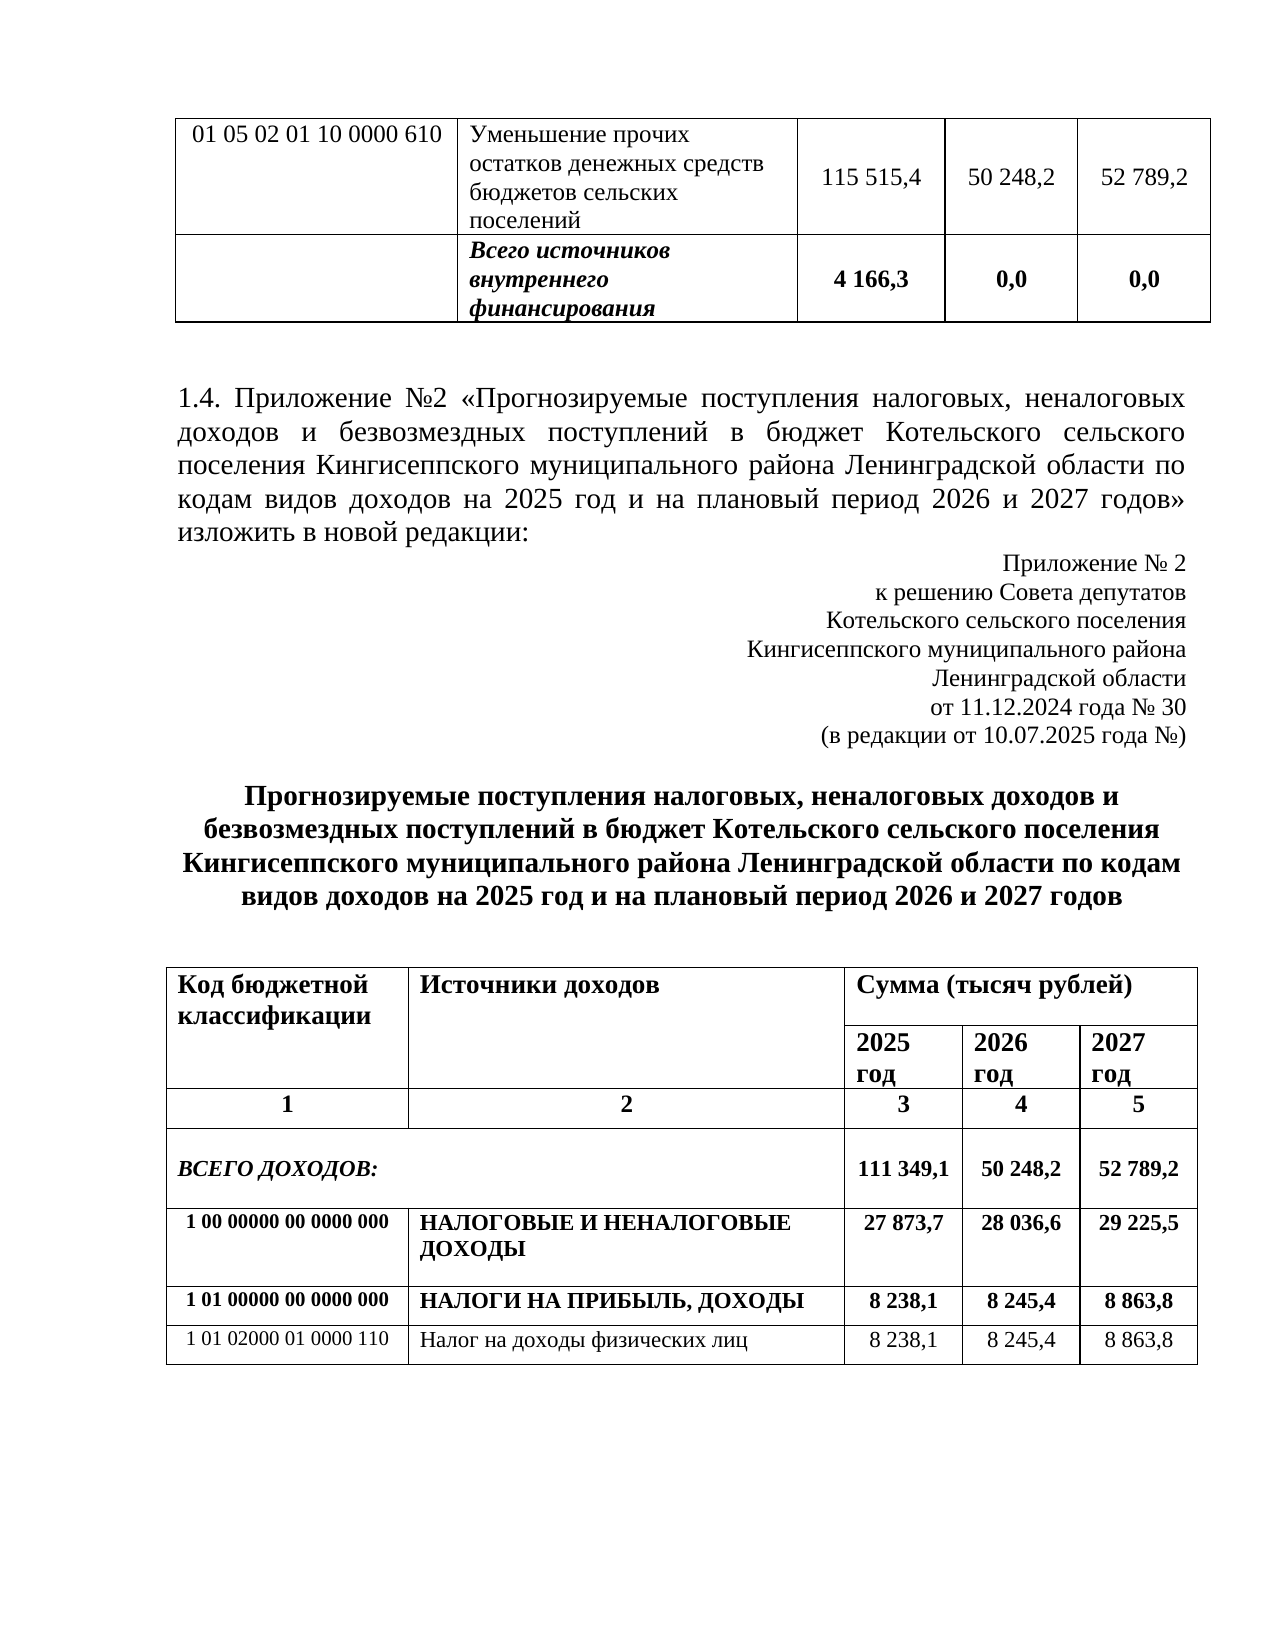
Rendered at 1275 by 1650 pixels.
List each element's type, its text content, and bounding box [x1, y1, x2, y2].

table_cell 8 863,8 [1081, 1326, 1197, 1364]
table_cell Налог на доходы физических лиц [409, 1326, 844, 1364]
table_cell 3 [845, 1089, 962, 1127]
table_cell 29 225,5 [1081, 1209, 1197, 1286]
table_cell [176, 235, 457, 321]
table_cell 4 166,3 [798, 235, 944, 321]
text (в редакции от 10.07.2025 года №) [738, 720, 1186, 749]
table_cell 52 789,2 [1081, 1129, 1197, 1207]
text Приложение № 2 [177, 548, 1186, 577]
table_cell 8 863,8 [1081, 1287, 1197, 1325]
table_cell 8 245,4 [963, 1326, 1079, 1364]
table_cell 5 [1081, 1089, 1197, 1127]
table_cell Всего источников внутреннего финансирования [458, 235, 797, 321]
table_header Сумма (тысяч рублей) [845, 968, 1197, 1025]
table_cell 2 [409, 1089, 844, 1127]
table_header Источники доходов [409, 968, 844, 1088]
table_header Код бюджетной классификации [167, 968, 408, 1088]
table_cell 1 01 00000 00 0000 000 [167, 1287, 408, 1325]
table_cell 1 01 02000 01 0000 110 [167, 1326, 408, 1364]
table_cell 0,0 [946, 235, 1077, 321]
table_cell 0,0 [1078, 235, 1210, 321]
table_cell ВСЕГО ДОХОДОВ: [167, 1129, 844, 1207]
text 1.4. Приложение №2 «Прогнозируемые поступления налоговых, неналоговых доходов и безвозмездных поступлений в бюджет Котельского сельского поселения Кингисеппского муниципального района Ленинградской области по кодам видов доходов на 2025 год и на плановый период 2026 и 2027 годов» изложить в новой редакции: [177, 380, 1186, 548]
table_cell 111 349,1 [845, 1129, 962, 1207]
table_cell 8 238,1 [845, 1326, 962, 1364]
table_cell 1 00 00000 00 0000 000 [167, 1209, 408, 1286]
table_cell 01 05 02 01 10 0000 610 [176, 119, 457, 234]
text к решению Совета депутатов [177, 577, 1186, 605]
table_cell 8 238,1 [845, 1287, 962, 1325]
table_cell 1 [167, 1089, 408, 1127]
table_cell НАЛОГОВЫЕ И НЕНАЛОГОВЫЕ ДОХОДЫ [409, 1209, 844, 1286]
text Прогнозируемые поступления налоговых, неналоговых доходов и безвозмездных поступлений в бюджет Котельского сельского поселения Кингисеппского муниципального района Ленинградской области по кодам видов доходов на 2025 год и на плановый период 2026 и 2027 годов [177, 778, 1186, 912]
text Котельского сельского поселения Кингисеппского муниципального района Ленинградской области [738, 605, 1186, 692]
table_cell 28 036,6 [963, 1209, 1079, 1286]
table_cell 2025 год [845, 1026, 962, 1088]
table_cell 50 248,2 [946, 119, 1077, 234]
table_cell 50 248,2 [963, 1129, 1079, 1207]
table_cell 52 789,2 [1078, 119, 1210, 234]
table_cell 2027 год [1081, 1026, 1197, 1088]
table_cell Уменьшение прочих остатков денежных средств бюджетов сельских поселений [458, 119, 797, 234]
table_cell 8 245,4 [963, 1287, 1079, 1325]
table_cell 2026 год [963, 1026, 1079, 1088]
text от 11.12.2024 года № 30 [738, 692, 1186, 720]
table_cell 4 [963, 1089, 1079, 1127]
table_cell 27 873,7 [845, 1209, 962, 1286]
table_cell 115 515,4 [798, 119, 944, 234]
table_cell НАЛОГИ НА ПРИБЫЛЬ, ДОХОДЫ [409, 1287, 844, 1325]
